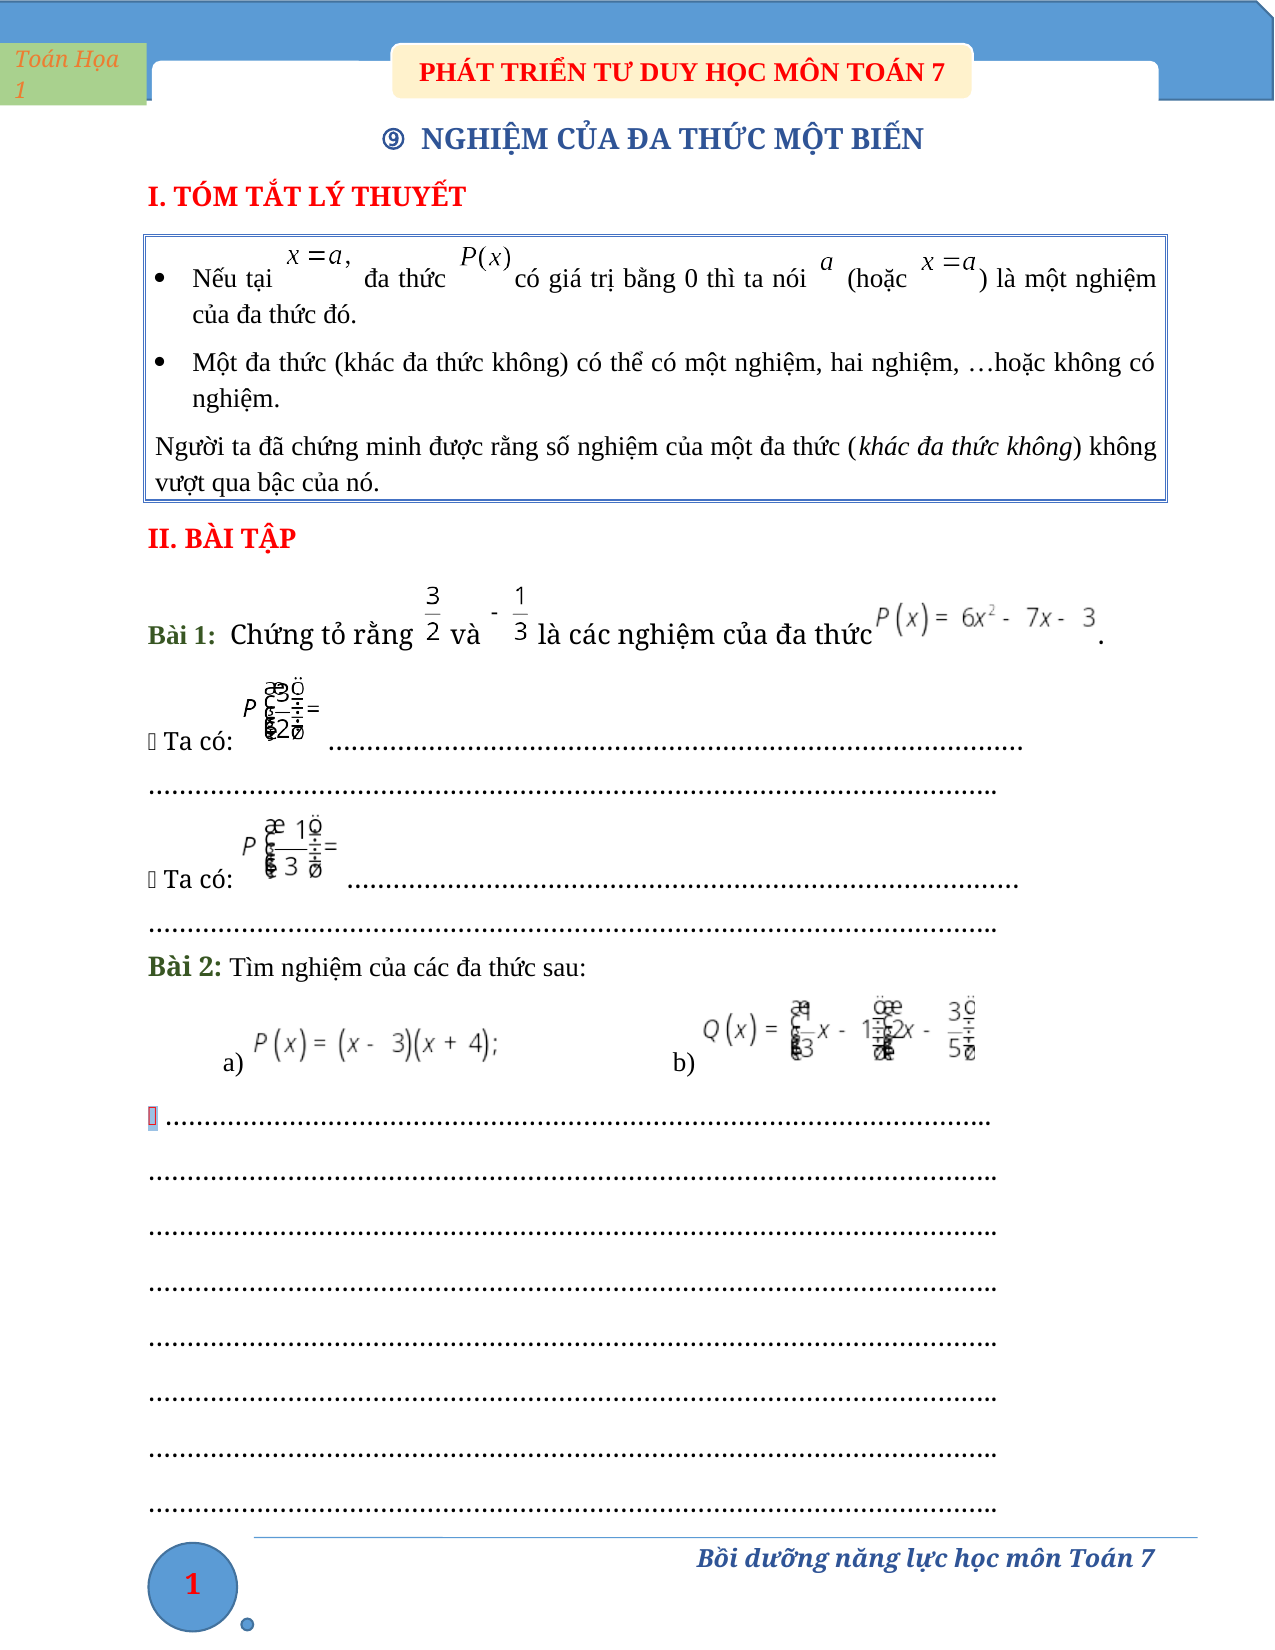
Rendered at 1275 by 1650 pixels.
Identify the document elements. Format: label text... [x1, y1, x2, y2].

text I. TÓM TẮT LÝ THUYẾT [148, 178, 1157, 214]
text II. BÀI TẬP [148, 520, 1157, 557]
text ……………………………………………………………………………………………….. [148, 1151, 1157, 1188]
text Ta có: …………………………………………………………………………… [148, 810, 1157, 896]
list Một đa thức (khác đa thức không) có thể có một nghiệm, hai nghiệm, …hoặc không có nghiệm. [146, 341, 1165, 413]
text a) b) [148, 992, 1157, 1077]
text ……………………………………………………………………………………………….. [148, 1207, 1157, 1244]
list Nếu tại đa thức có giá trị bằng 0 thì ta nói (hoặc ) là một nghiệm của đa thức đó. [146, 237, 1165, 329]
text ……………………………………………………………………………………………….. [148, 766, 1157, 803]
text ……………………………………………………………………………………………….. [148, 1317, 1157, 1354]
text …………………………………………………………………………………………….. [148, 1096, 1157, 1133]
text NGHIỆM CỦA ĐA THỨC MỘT BIẾN [148, 118, 1157, 158]
text ……………………………………………………………………………………………….. [148, 904, 1157, 941]
text Ta có: ……………………………………………………………………………… [148, 672, 1157, 758]
text ……………………………………………………………………………………………….. [148, 1262, 1157, 1299]
text Người ta đã chứng minh được rằng số nghiệm của một đa thức (khác đa thức không) không vượt qua bậc của nó. [146, 425, 1165, 499]
text Bài 1: Chứng tỏ rằng và là các nghiệm của đa thức. [148, 576, 1157, 652]
text ……………………………………………………………………………………………….. [148, 1373, 1157, 1409]
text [148, 1483, 1157, 1520]
text Bài 2: Tìm nghiệm của các đa thức sau: [148, 948, 1157, 985]
text ……………………………………………………………………………………………….. [148, 1428, 1157, 1465]
